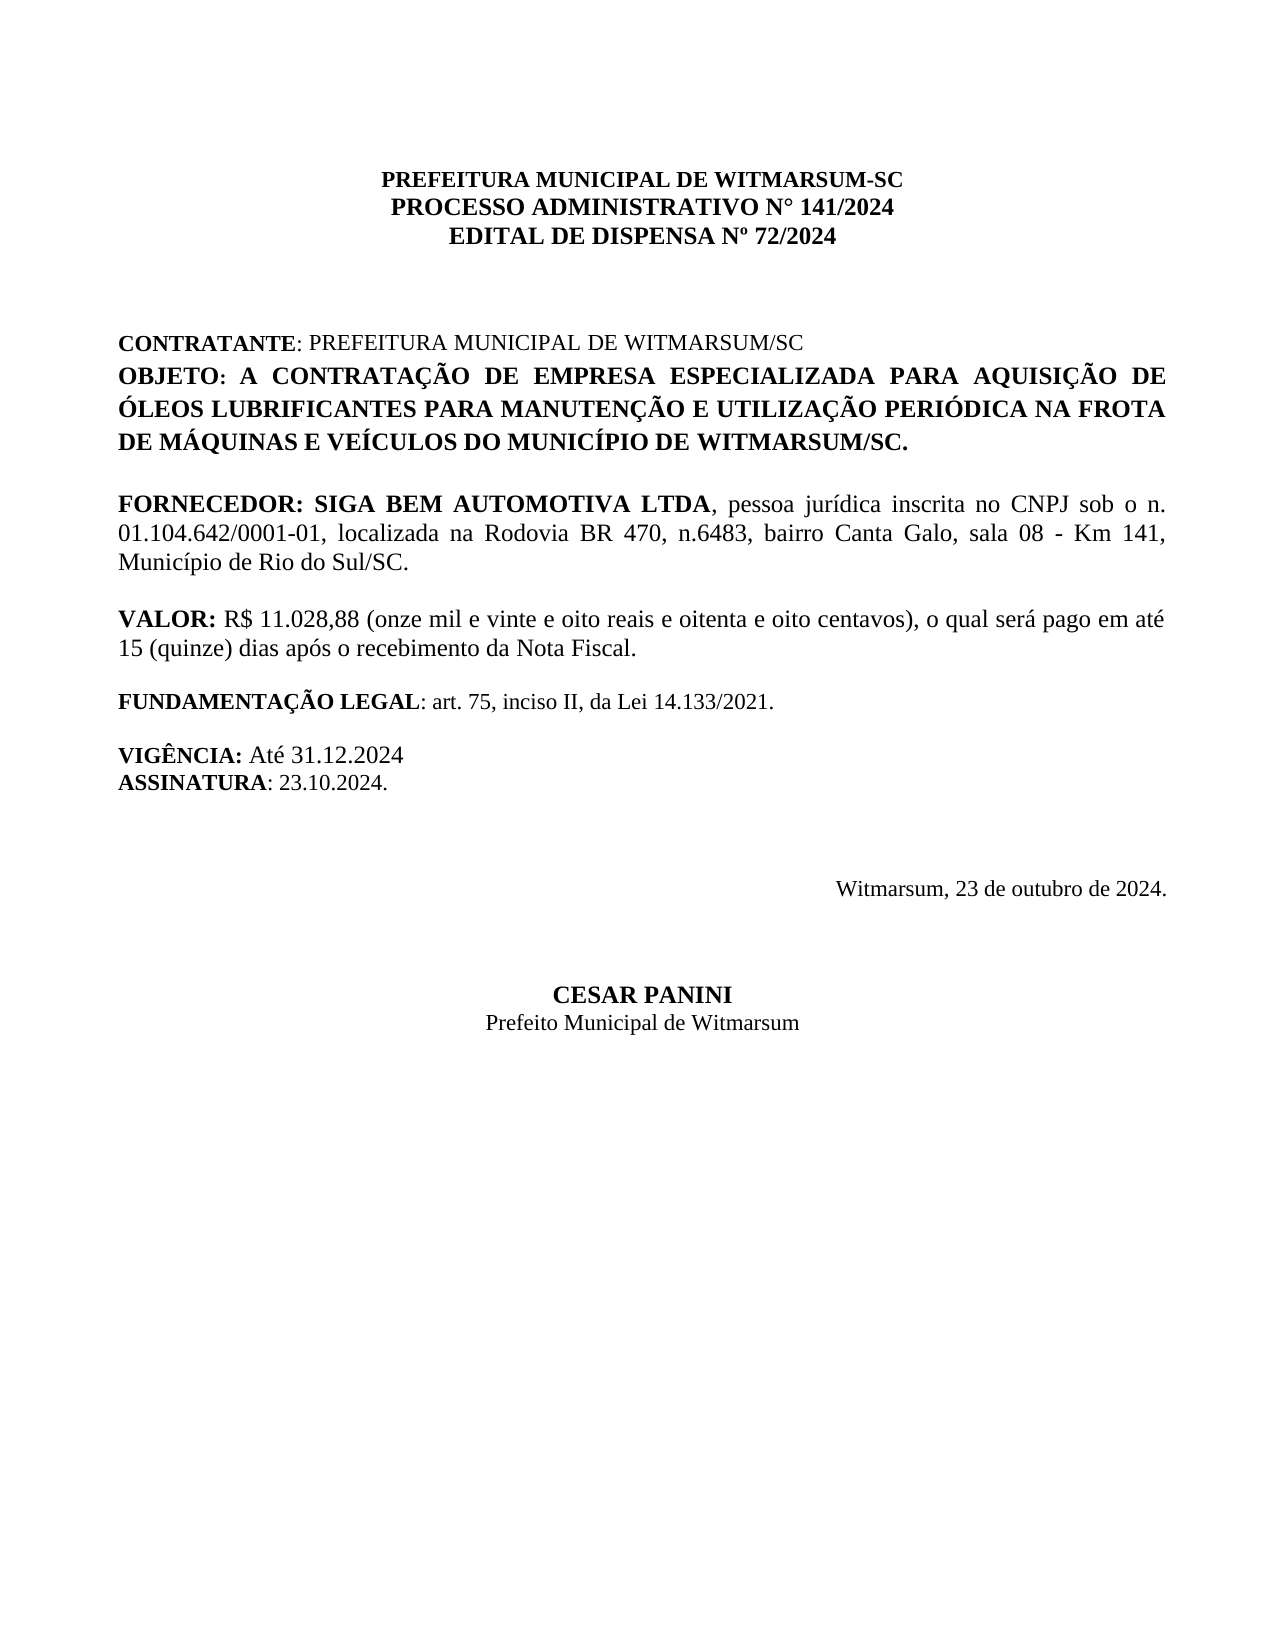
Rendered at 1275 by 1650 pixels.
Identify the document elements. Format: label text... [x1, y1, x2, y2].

text VALOR: R$ 11.028,88 (onze mil e vinte e oito reais e oitenta e oito centavos), o qual será pago em até 15 (quinze) dias após o recebimento da Nota Fiscal. [118, 604, 1167, 662]
text Prefeito Municipal de Witmarsum [381, 1009, 904, 1036]
text PREFEITURA MUNICIPAL DE WITMARSUM-SC PROCESSO ADMINISTRATIVO N° 141/2024 EDITAL DE DISPENSA Nº 72/2024 [381, 166, 904, 249]
text FORNECEDOR: SIGA BEM AUTOMOTIVA LTDA, pessoa jurídica inscrita no CNPJ sob o n. 01.104.642/0001-01, localizada na Rodovia BR 470, n.6483, bairro Canta Galo, sala 08 - Km 141, Município de Rio do Sul/SC. [118, 489, 1167, 576]
text FUNDAMENTAÇÃO LEGAL: art. 75, inciso II, da Lei 14.133/2021. [118, 688, 1179, 714]
subtitle CESAR PANINI [381, 981, 904, 1009]
text ASSINATURA: 23.10.2024. [118, 769, 1179, 796]
text Witmarsum, 23 de outubro de 2024. [106, 875, 1167, 901]
text VIGÊNCIA: Até 31.12.2024 [118, 741, 1179, 769]
subtitle OBJETO: A CONTRATAÇÃO DE EMPRESA ESPECIALIZADA PARA AQUISIÇÃO DE ÓLEOS LUBRIFICANTES PARA MANUTENÇÃO E UTILIZAÇÃO PERIÓDICA NA FROTA DE MÁQUINAS E VEÍCULOS DO MUNICÍPIO DE WITMARSUM/SC. [118, 361, 1167, 456]
text CONTRATANTE: PREFEITURA MUNICIPAL DE WITMARSUM/SC [118, 329, 1179, 356]
